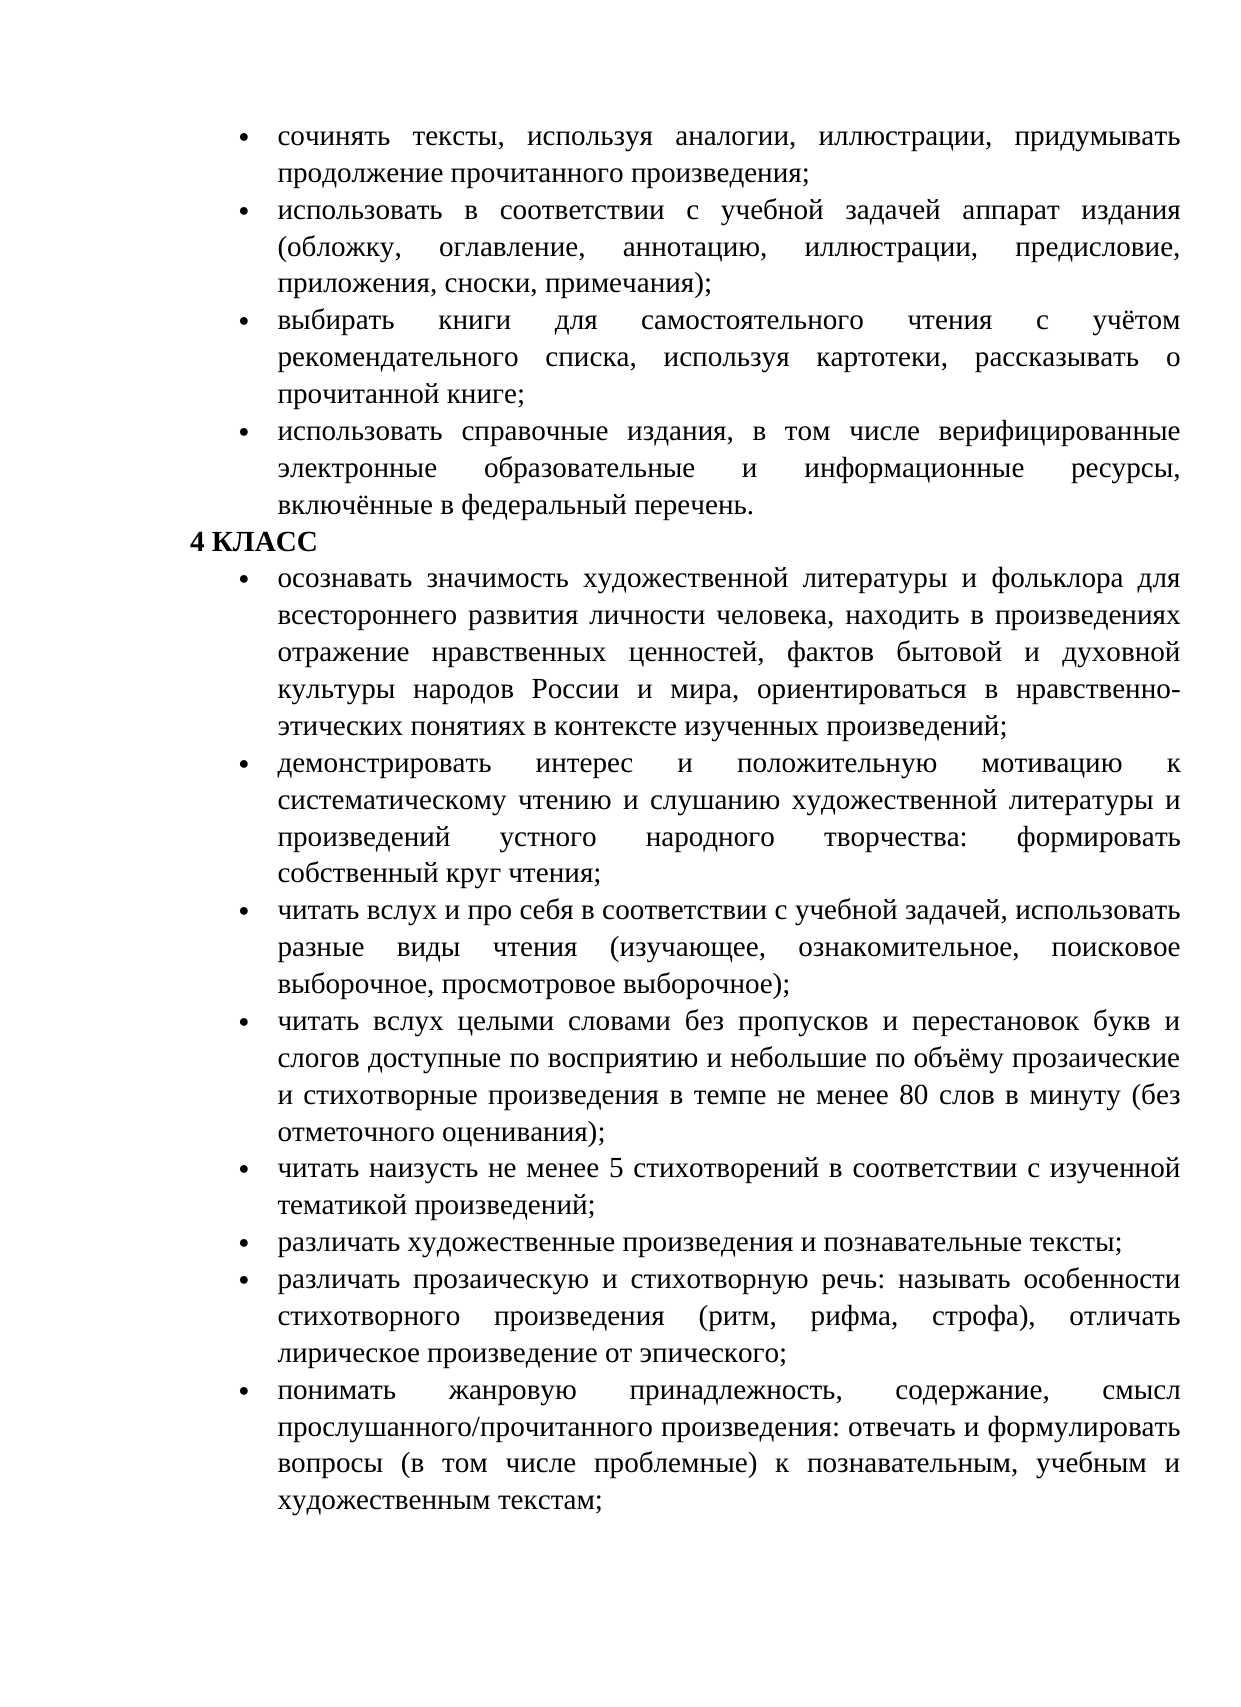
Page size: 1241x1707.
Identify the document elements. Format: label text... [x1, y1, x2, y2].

list читать вслух и про себя в соответствии с учебной задачей, использовать разные виды чтения (изучающее, ознакомительное, поисковое выборочное, просмотровое выборочное); [240, 892, 1181, 1000]
list использовать справочные издания, в том числе верифицированные электронные образовательные и информационные ресурсы, включённые в федеральный перечень. [240, 413, 1181, 520]
list сочинять тексты, используя аналогии, иллюстрации, придумывать продолжение прочитанного произведения; [240, 118, 1181, 188]
list демонстрировать интерес и положительную мотивацию к систематическому чтению и слушанию художественной литературы и произведений устного народного творчества: формировать собственный круг чтения; [240, 745, 1181, 889]
list читать вслух целыми словами без пропусков и перестановок букв и слогов доступные по восприятию и небольшие по объёму прозаические и стихотворные произведения в темпе не менее 80 слов в минуту (без отметочного оценивания); [240, 1003, 1181, 1147]
list выбирать книги для самостоятельного чтения с учётом рекомендательного списка, используя картотеки, рассказывать о прочитанной книге; [240, 302, 1181, 410]
list понимать жанровую принадлежность, содержание, смысл прослушанного/прочитанного произведения: отвечать и формулировать вопросы (в том числе проблемные) к познавательным, учебным и художественным текстам; [240, 1372, 1181, 1516]
list использовать в соответствии с учебной задачей аппарат издания (обложку, оглавление, аннотацию, иллюстрации, предисловие, приложения, сноски, примечания); [240, 192, 1181, 299]
list осознавать значимость художественной литературы и фольклора для всестороннего развития личности человека, находить в произведениях отражение нравственных ценностей, фактов бытовой и духовной культуры народов России и мира, ориентироваться в нравственно-этических понятиях в контексте изученных произведений; [240, 561, 1181, 742]
text 4 КЛАСС [190, 524, 1181, 557]
list различать прозаическую и стихотворную речь: называть особенности стихотворного произведения (ритм, рифма, строфа), отличать лирическое произведение от эпического; [240, 1261, 1181, 1368]
list различать художественные произведения и познавательные тексты; [240, 1224, 1181, 1258]
list читать наизусть не менее 5 стихотворений в соответствии с изученной тематикой произведений; [240, 1151, 1181, 1221]
